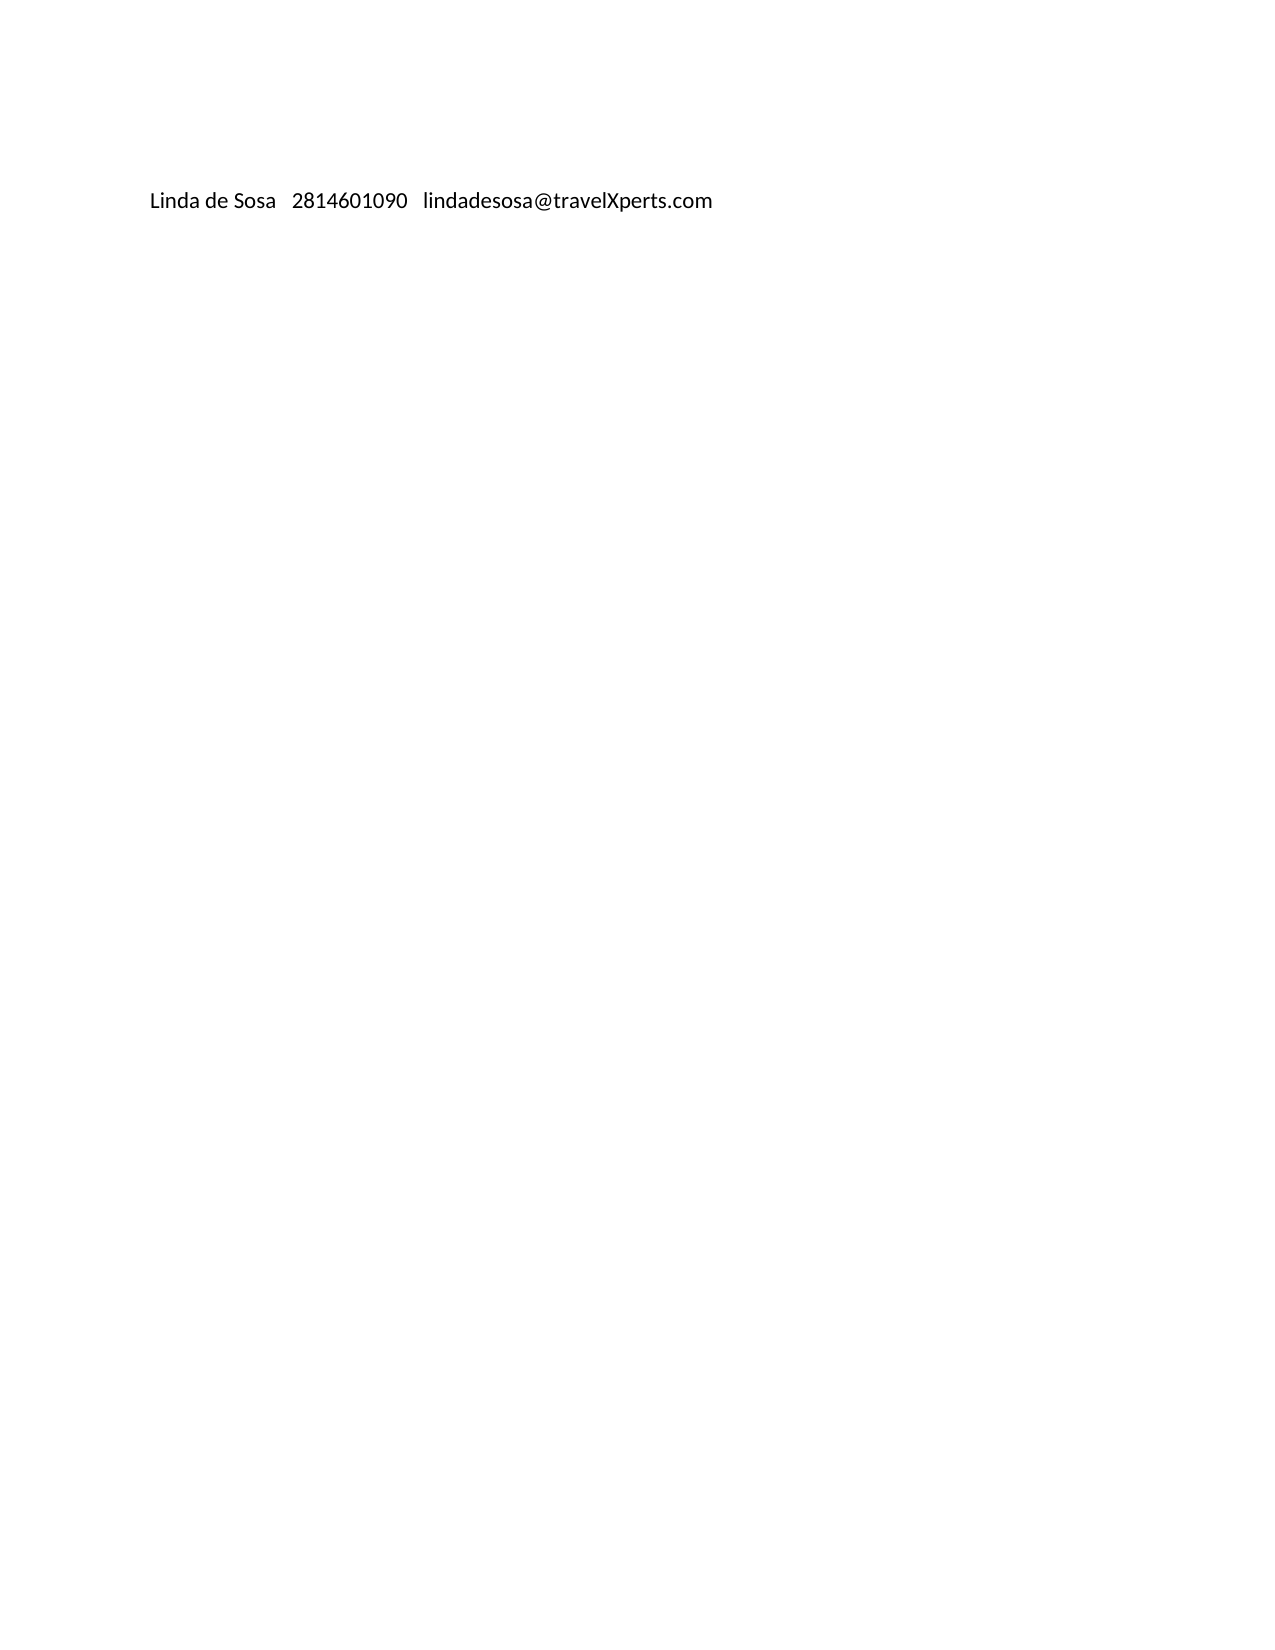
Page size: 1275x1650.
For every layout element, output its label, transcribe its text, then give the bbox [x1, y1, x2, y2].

text Linda de Sosa 2814601090 lindadesosa@travelXperts.com [150, 186, 1125, 214]
